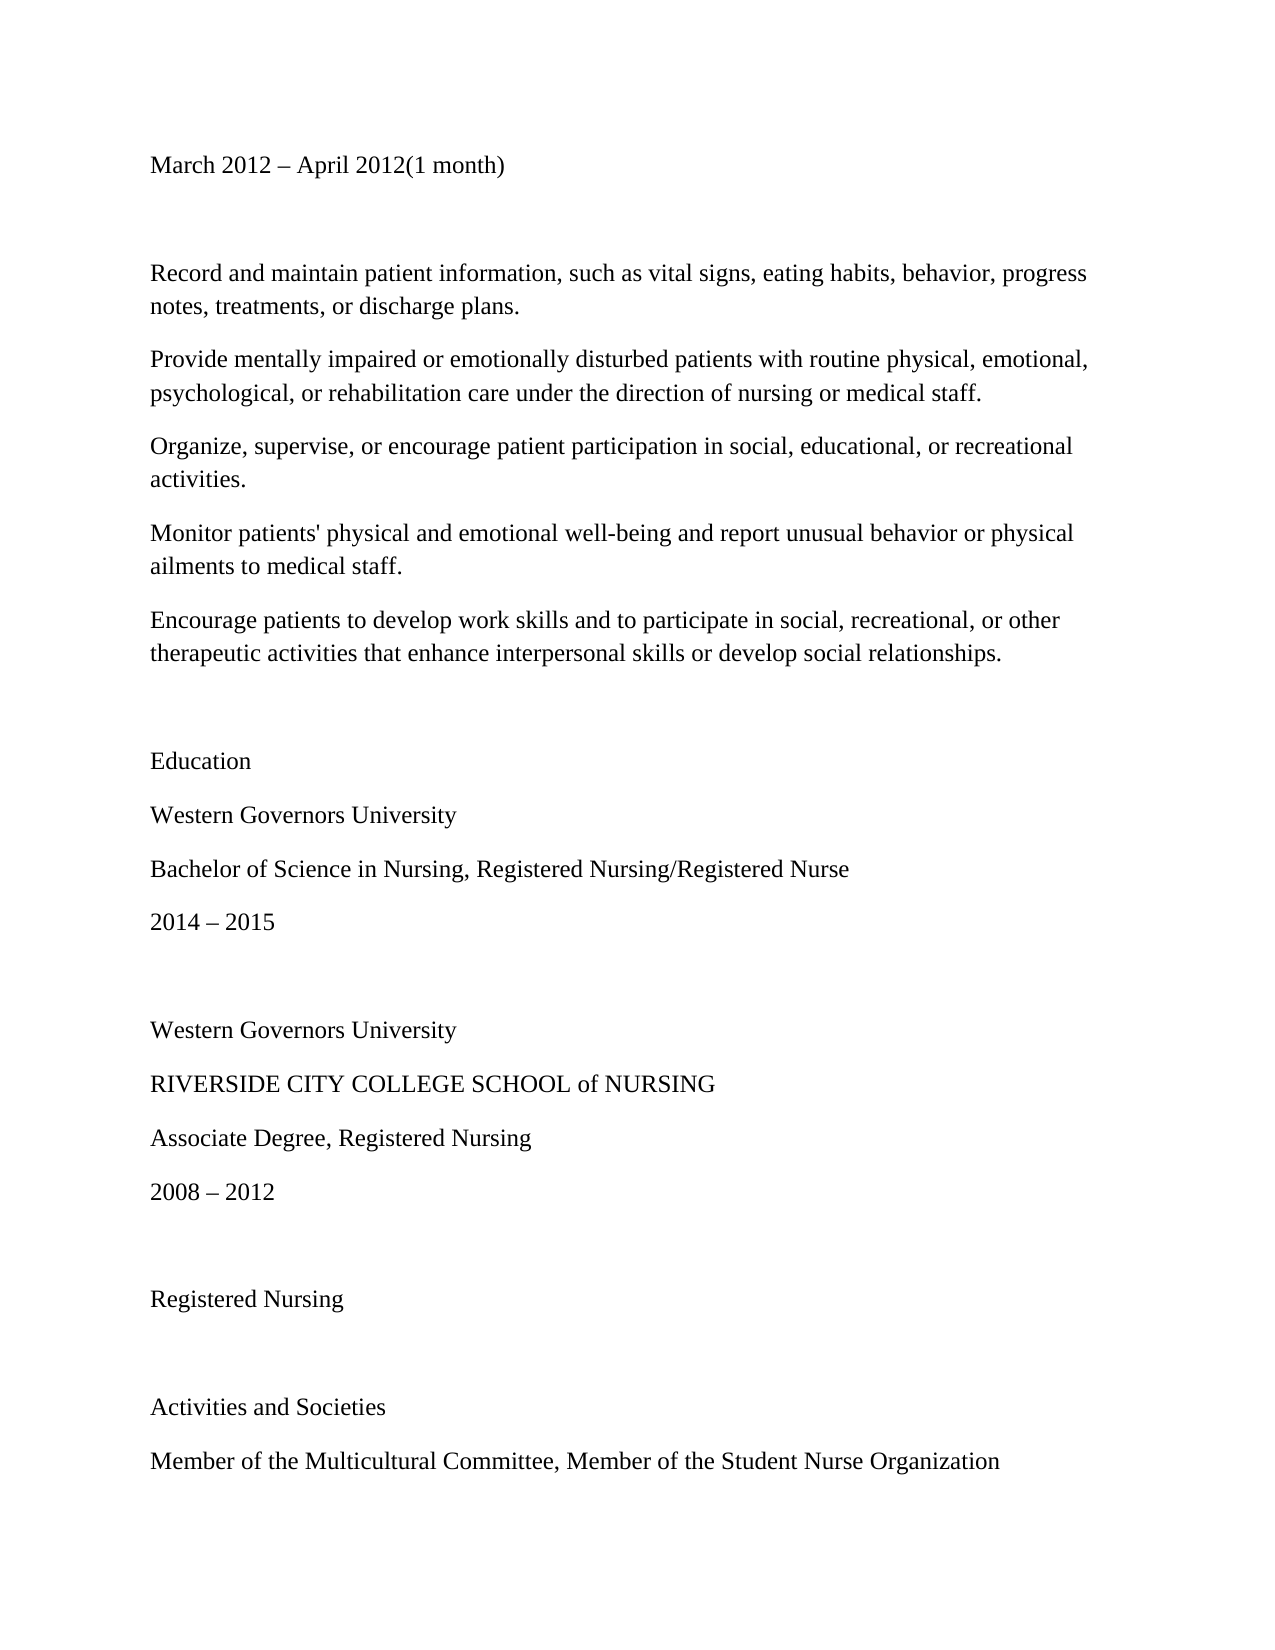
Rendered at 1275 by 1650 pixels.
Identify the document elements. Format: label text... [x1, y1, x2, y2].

text Record and maintain patient information, such as vital signs, eating habits, behavior, progress notes, treatments, or discharge plans. [150, 258, 1125, 319]
text Education [150, 746, 1125, 775]
text Registered Nursing [150, 1284, 1125, 1313]
text Monitor patients' physical and emotional well-being and report unusual behavior or physical ailments to medical staff. [150, 518, 1125, 580]
text 2008 – 2012 [150, 1177, 1125, 1206]
text Member of the Multicultural Committee, Member of the Student Nurse Organization [150, 1446, 1125, 1475]
text Bachelor of Science in Nursing, Registered Nursing/Registered Nurse [150, 854, 1125, 882]
text Western Governors University [150, 800, 1125, 828]
text Activities and Societies [150, 1392, 1125, 1421]
text Provide mentally impaired or emotionally disturbed patients with routine physical, emotional, psychological, or rehabilitation care under the direction of nursing or medical staff. [150, 344, 1125, 406]
text Organize, supervise, or encourage patient participation in social, educational, or recreational activities. [150, 431, 1125, 493]
text RIVERSIDE CITY COLLEGE SCHOOL of NURSING [150, 1069, 1125, 1098]
text Western Governors University [150, 1015, 1125, 1044]
text Associate Degree, Registered Nursing [150, 1123, 1125, 1152]
text March 2012 – April 2012(1 month) [150, 150, 1125, 179]
text 2014 – 2015 [150, 907, 1125, 936]
text Encourage patients to develop work skills and to participate in social, recreational, or other therapeutic activities that enhance interpersonal skills or develop social relationships. [150, 605, 1125, 667]
